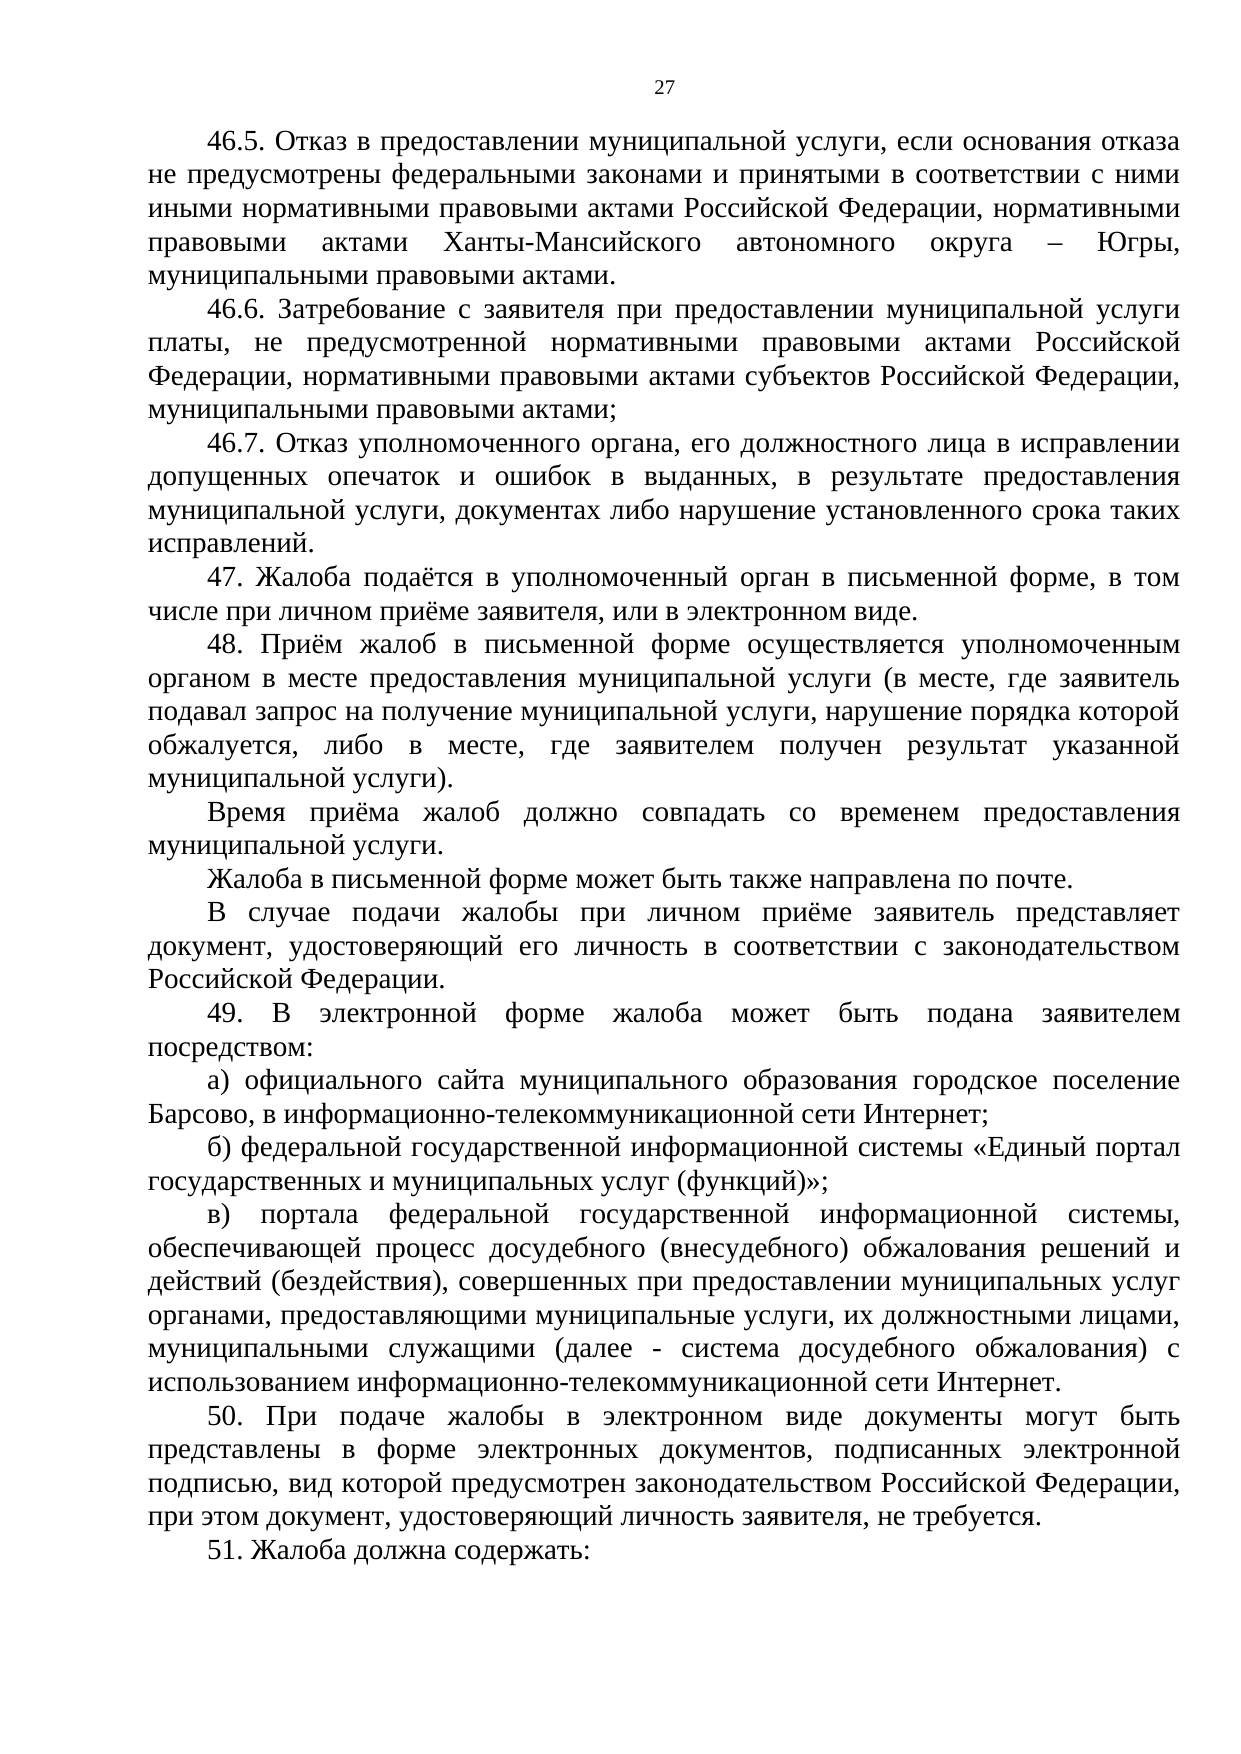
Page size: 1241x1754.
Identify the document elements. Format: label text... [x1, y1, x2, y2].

text 49. В электронной форме жалоба может быть подана заявителем посредством: [148, 995, 1181, 1062]
text а) официального сайта муниципального образования городское поселение Барсово, в информационно-телекоммуникационной сети Интернет; [148, 1062, 1181, 1129]
text В случае подачи жалобы при личном приёме заявитель представляет документ, удостоверяющий его личность в соответствии с законодательством Российской Федерации. [148, 894, 1181, 995]
text Время приёма жалоб должно совпадать со временем предоставления муниципальной услуги. [148, 794, 1181, 861]
text б) федеральной государственной информационной системы «Единый портал государственных и муниципальных услуг (функций)»; [148, 1129, 1181, 1196]
text 51. Жалоба должна содержать: [148, 1532, 1181, 1565]
text в) портала федеральной государственной информационной системы, обеспечивающей процесс досудебного (внесудебного) обжалования решений и действий (бездействия), совершенных при предоставлении муниципальных услуг органами, предоставляющими муниципальные услуги, их должностными лицами, муниципальными служащими (далее - система досудебного обжалования) с использованием информационно-телекоммуникационной сети Интернет. [148, 1196, 1181, 1398]
text 46.6. Затребование с заявителя при предоставлении муниципальной услуги платы, не предусмотренной нормативными правовыми актами Российской Федерации, нормативными правовыми актами субъектов Российской Федерации, муниципальными правовыми актами; [148, 291, 1181, 425]
text 46.7. Отказ уполномоченного органа, его должностного лица в исправлении допущенных опечаток и ошибок в выданных, в результате предоставления муниципальной услуги, документах либо нарушение установленного срока таких исправлений. [148, 425, 1181, 559]
text 50. При подаче жалобы в электронном виде документы могут быть представлены в форме электронных документов, подписанных электронной подписью, вид которой предусмотрен законодательством Российской Федерации, при этом документ, удостоверяющий личность заявителя, не требуется. [148, 1398, 1181, 1532]
text Жалоба в письменной форме может быть также направлена по почте. [148, 861, 1181, 894]
text 48. Приём жалоб в письменной форме осуществляется уполномоченным органом в месте предоставления муниципальной услуги (в месте, где заявитель подавал запрос на получение муниципальной услуги, нарушение порядка которой обжалуется, либо в месте, где заявителем получен результат указанной муниципальной услуги). [148, 626, 1181, 794]
text 47. Жалоба подаётся в уполномоченный орган в письменной форме, в том числе при личном приёме заявителя, или в электронном виде. [148, 559, 1181, 626]
text 46.5. Отказ в предоставлении муниципальной услуги, если основания отказа не предусмотрены федеральными законами и принятыми в соответствии с ними иными нормативными правовыми актами Российской Федерации, нормативными правовыми актами Ханты-Мансийского автономного округа – Югры, муниципальными правовыми актами. [148, 123, 1181, 291]
